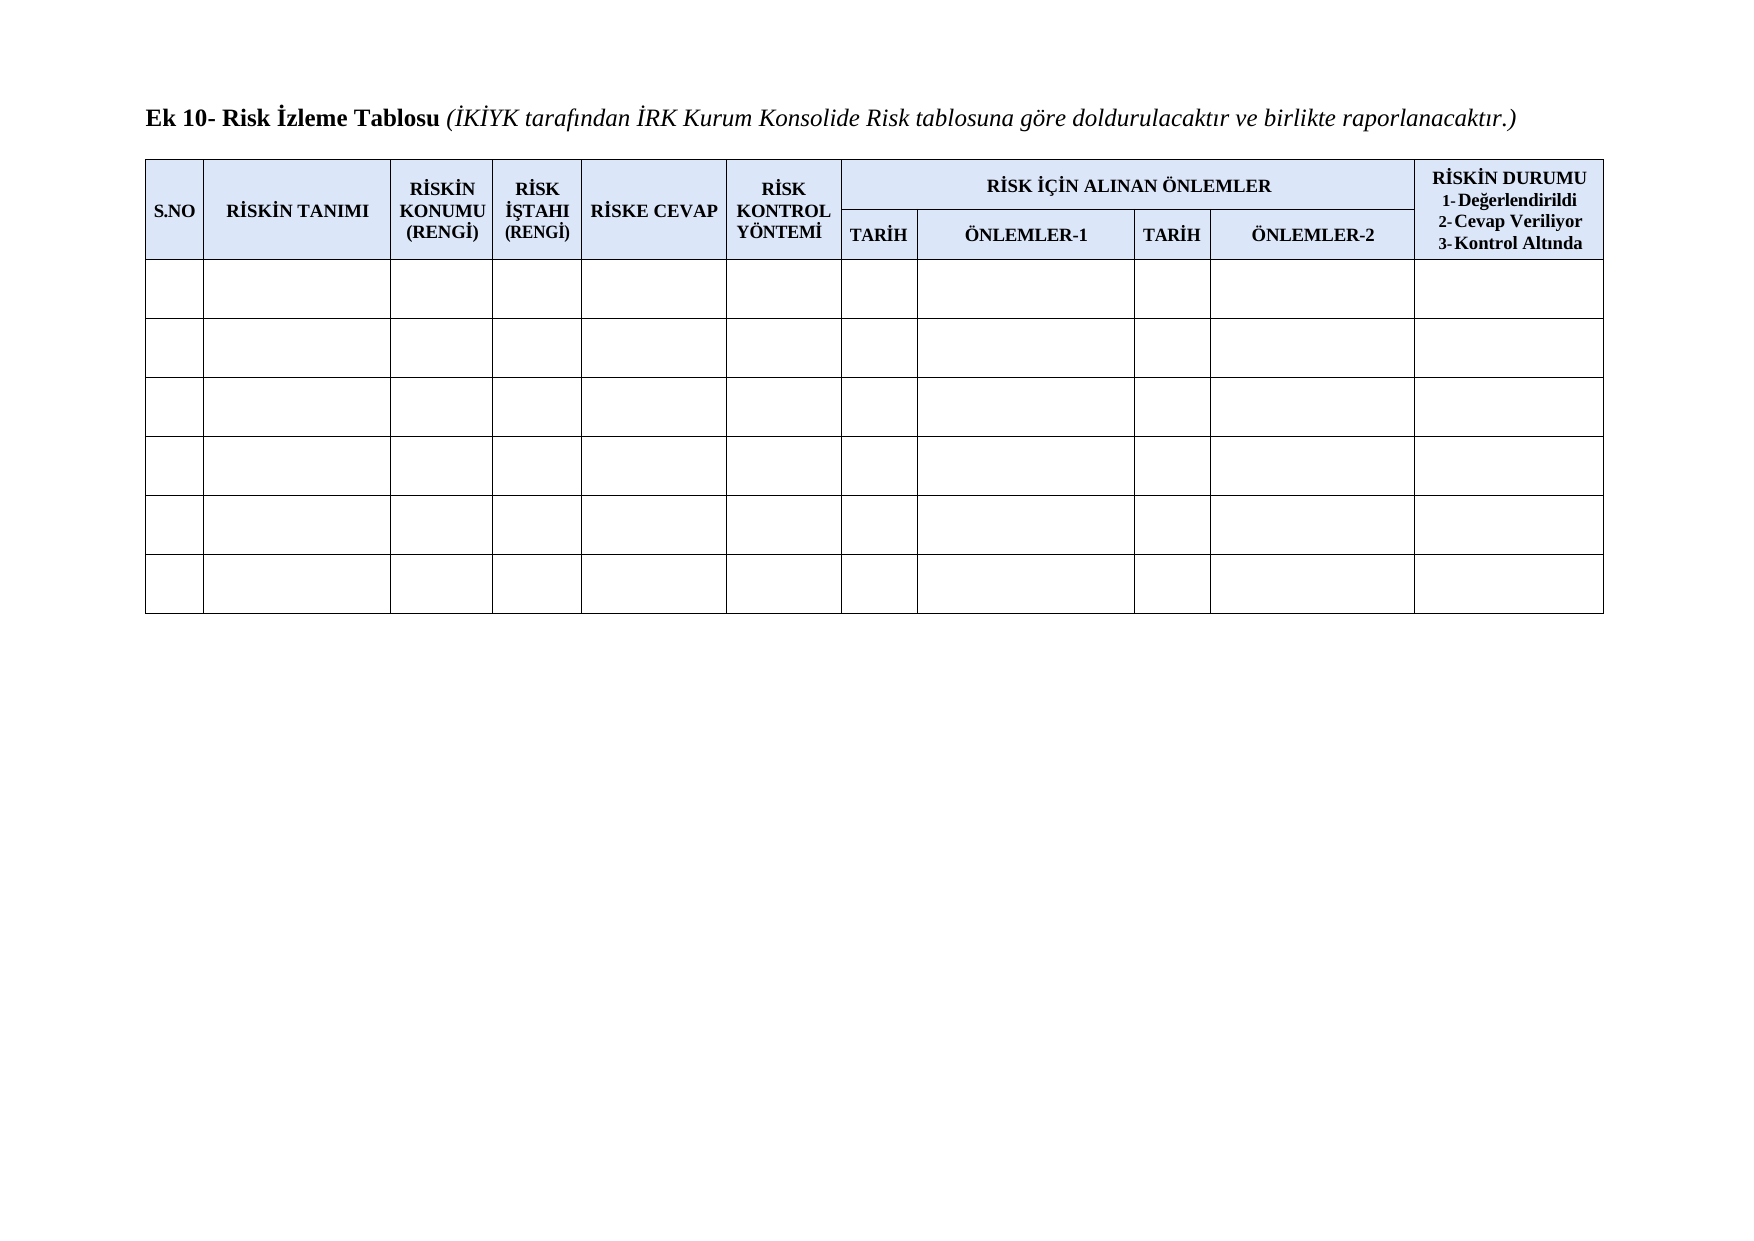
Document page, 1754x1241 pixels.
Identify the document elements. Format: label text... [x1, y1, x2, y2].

table_cell [1135, 437, 1210, 495]
table_header RİSK İÇİN ALINAN ÖNLEMLER [842, 160, 1414, 209]
table_cell [204, 378, 390, 436]
table_header RİSK İŞTAHI (RENGİ) [493, 160, 581, 259]
table_cell [842, 496, 917, 554]
table_cell [1415, 437, 1603, 495]
table_cell [727, 496, 841, 554]
table_header RİSKİN DURUMU Değerlendirildi Cevap Veriliyor Kontrol Altında [1415, 160, 1603, 259]
table_cell [1135, 496, 1210, 554]
table_cell [582, 378, 726, 436]
table_cell [146, 378, 203, 436]
table_header S.NO [146, 160, 203, 259]
table_cell [918, 437, 1134, 495]
table_cell [204, 319, 390, 377]
table_cell [391, 260, 492, 318]
table_cell [727, 378, 841, 436]
table_cell [1415, 378, 1603, 436]
table_cell [391, 437, 492, 495]
table_cell [1135, 555, 1210, 613]
text Ek 10- Risk İzleme Tablosu (İKİYK tarafından İRK Kurum Konsolide Risk tablosuna göre doldurulacaktır ve birlikte raporlanacaktır.) [145, 103, 1623, 132]
table_cell TARİH [1135, 210, 1210, 259]
table_cell [1135, 319, 1210, 377]
table_cell [204, 437, 390, 495]
table_cell [204, 496, 390, 554]
table_cell TARİH [842, 210, 917, 259]
table_cell [391, 319, 492, 377]
table_cell [391, 555, 492, 613]
table_cell [1211, 437, 1414, 495]
table_cell [1415, 260, 1603, 318]
table_cell [842, 319, 917, 377]
table_cell [146, 319, 203, 377]
table_cell [842, 260, 917, 318]
table_cell [918, 319, 1134, 377]
table_cell [582, 437, 726, 495]
table_cell [727, 319, 841, 377]
table_cell [1211, 378, 1414, 436]
table_cell [204, 555, 390, 613]
table_header RİSKİN TANIMI [204, 160, 390, 259]
table_cell [1211, 555, 1414, 613]
table_cell [582, 319, 726, 377]
table_header RİSK KONTROL YÖNTEMİ [727, 160, 841, 259]
table_cell [727, 260, 841, 318]
table_cell [842, 555, 917, 613]
table_cell [493, 555, 581, 613]
table_cell [582, 555, 726, 613]
table_cell [918, 378, 1134, 436]
table_cell [1135, 260, 1210, 318]
table_cell [918, 260, 1134, 318]
table_cell [391, 496, 492, 554]
table_cell [493, 319, 581, 377]
table_cell [146, 496, 203, 554]
table_cell [1415, 319, 1603, 377]
table_cell [727, 437, 841, 495]
table_cell [146, 555, 203, 613]
table_cell ÖNLEMLER-1 [918, 210, 1134, 259]
table_cell [204, 260, 390, 318]
table_cell [1135, 378, 1210, 436]
table_cell [493, 437, 581, 495]
table_cell [842, 437, 917, 495]
table_cell [391, 378, 492, 436]
table_cell [727, 555, 841, 613]
table_cell [493, 496, 581, 554]
table_cell [146, 260, 203, 318]
table_cell [1211, 260, 1414, 318]
table_cell [493, 260, 581, 318]
table_header RİSKİN KONUMU (RENGİ) [391, 160, 492, 259]
table_cell [1211, 496, 1414, 554]
table_cell [1415, 496, 1603, 554]
table_cell [842, 378, 917, 436]
table_cell [1211, 319, 1414, 377]
table_cell [582, 496, 726, 554]
table_cell [1415, 555, 1603, 613]
table_cell [146, 437, 203, 495]
table_header RİSKE CEVAP [582, 160, 726, 259]
table_cell [918, 555, 1134, 613]
table_cell ÖNLEMLER-2 [1211, 210, 1414, 259]
table_cell [918, 496, 1134, 554]
table_cell [582, 260, 726, 318]
table_cell [493, 378, 581, 436]
